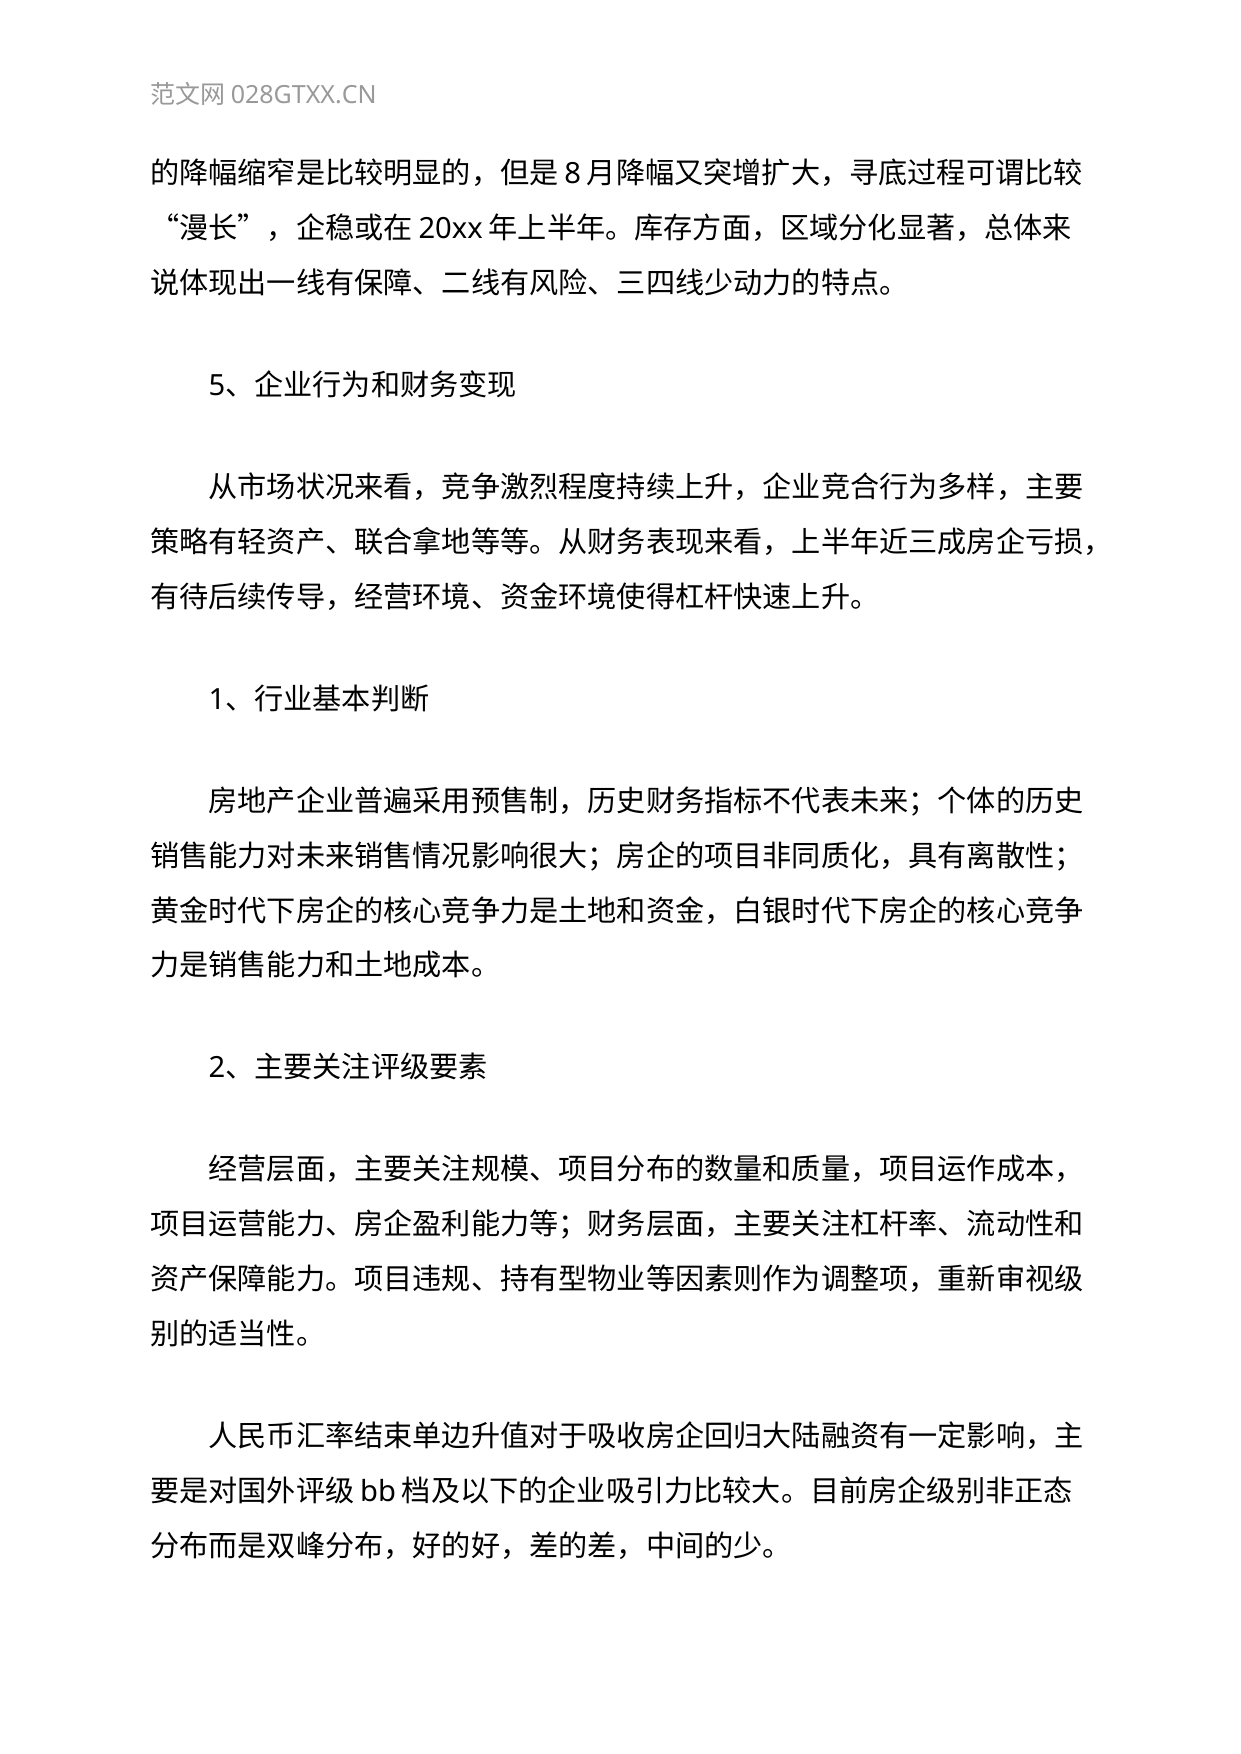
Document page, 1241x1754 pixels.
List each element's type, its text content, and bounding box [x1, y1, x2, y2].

text 房地产企业普遍采用预售制，历史财务指标不代表未来；个体的历史销售能力对未来销售情况影响很大；房企的项目非同质化，具有离散性；黄金时代下房企的核心竞争力是土地和资金，白银时代下房企的核心竞争力是销售能力和土地成本。 [150, 777, 1090, 984]
text 从市场状况来看，竞争激烈程度持续上升，企业竞合行为多样，主要策略有轻资产、联合拿地等等。从财务表现来看，上半年近三成房企亏损，有待后续传导，经营环境、资金环境使得杠杆快速上升。 [150, 464, 1090, 616]
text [150, 150, 1090, 302]
text 人民币汇率结束单边升值对于吸收房企回归大陆融资有一定影响，主要是对国外评级bb档及以下的企业吸引力比较大。目前房企级别非正态分布而是双峰分布，好的好，差的差，中间的少。 [150, 1412, 1090, 1564]
text 经营层面，主要关注规模、项目分布的数量和质量，项目运作成本，项目运营能力、房企盈利能力等；财务层面，主要关注杠杆率、流动性和资产保障能力。项目违规、持有型物业等因素则作为调整项，重新审视级别的适当性。 [150, 1146, 1090, 1353]
text 1、行业基本判断 [150, 675, 1090, 718]
text 5、企业行为和财务变现 [150, 362, 1090, 404]
text 2、主要关注评级要素 [150, 1044, 1090, 1086]
